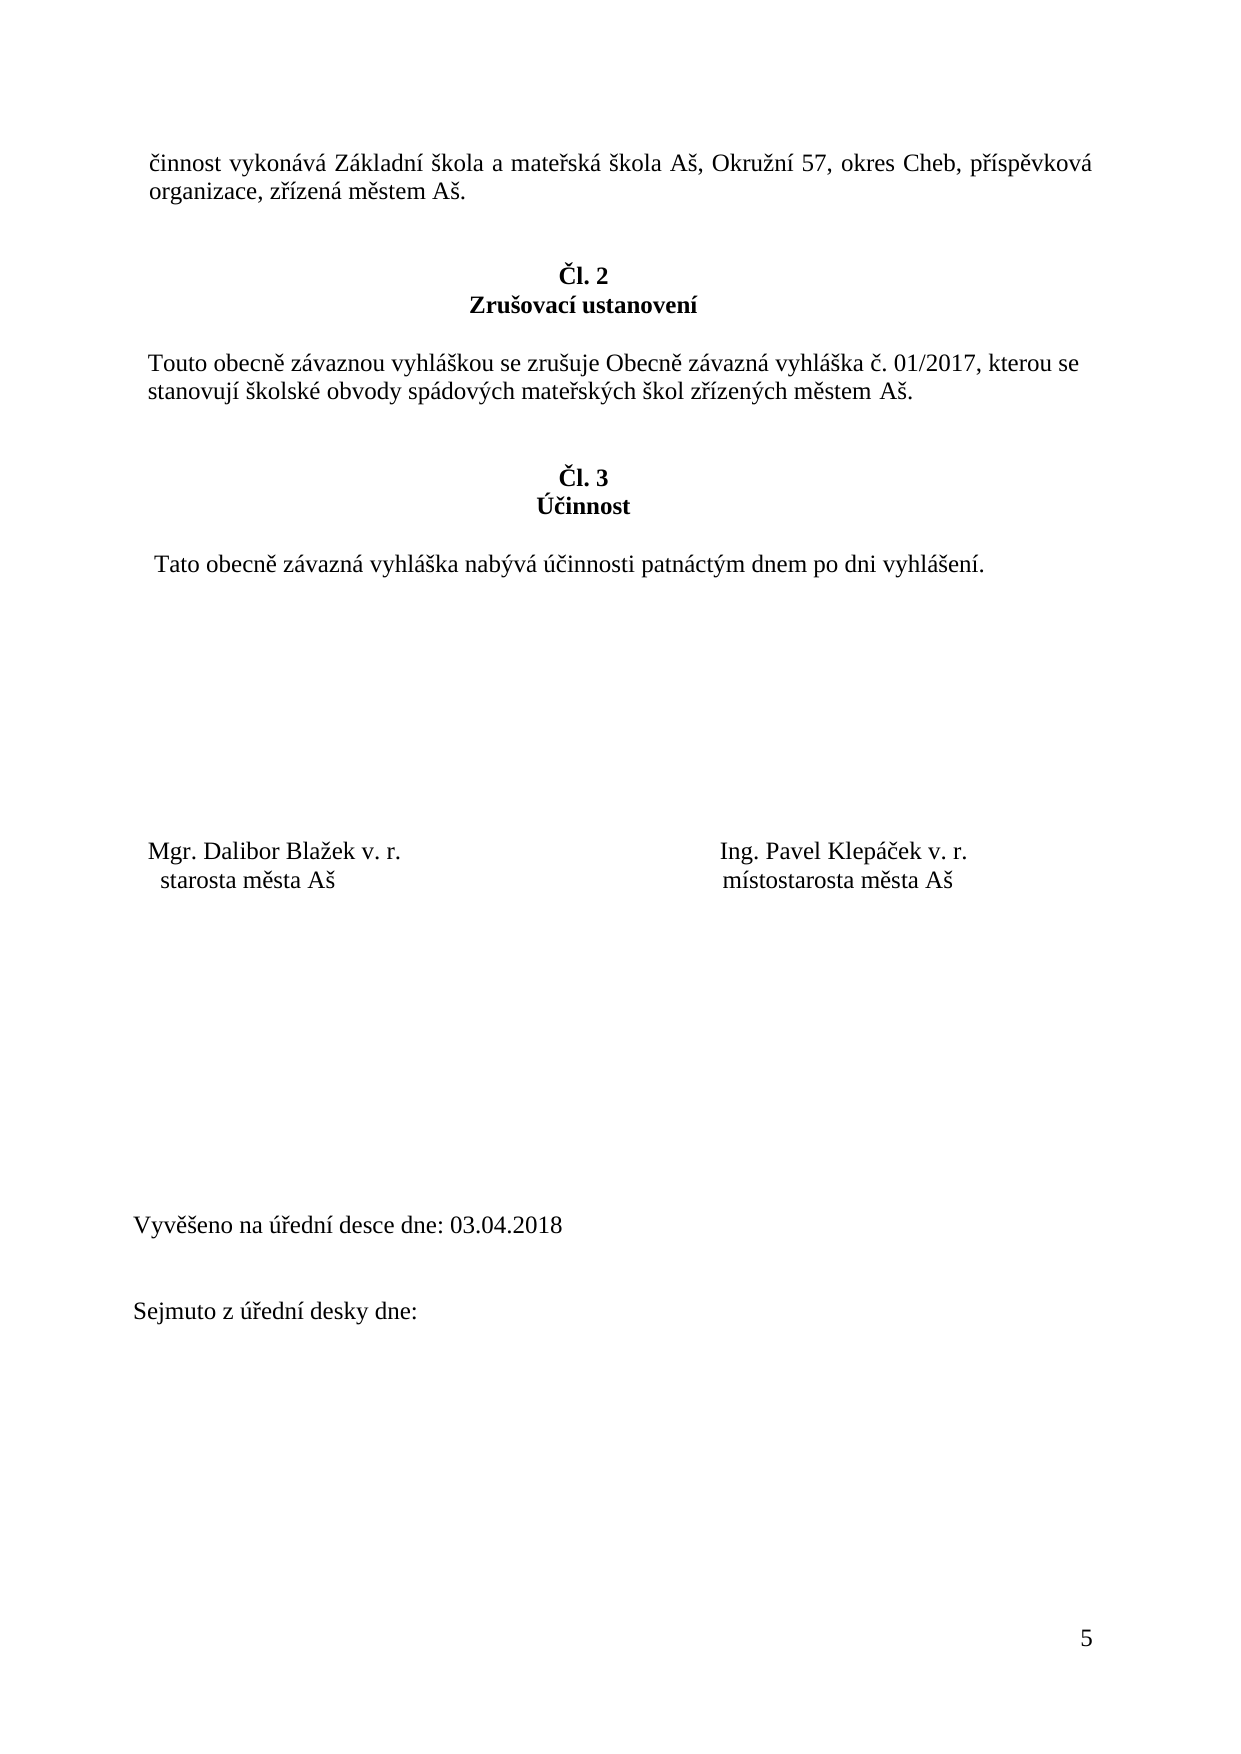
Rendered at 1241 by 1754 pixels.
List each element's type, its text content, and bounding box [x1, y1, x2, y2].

subtitle Čl. 2 [74, 261, 1093, 290]
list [111, 148, 1093, 205]
text Vyvěšeno na úřední desce dne: 03.04.2018 [133, 1210, 1093, 1239]
text Zrušovací ustanovení [74, 290, 1093, 319]
text Sejmuto z úřední desky dne: [133, 1296, 1093, 1325]
text Touto obecně závaznou vyhláškou se zrušuje Obecně závazná vyhláška č. 01/2017, kterou se [148, 348, 1093, 376]
text Tato obecně závazná vyhláška nabývá účinnosti patnáctým dnem po dni vyhlášení. [133, 549, 1093, 578]
subtitle Účinnost [74, 491, 1093, 520]
text stanovují školské obvody spádových mateřských škol zřízených městem Aš. [148, 376, 1093, 405]
text Mgr. Dalibor Blažek v. r. Ing. Pavel Klepáček v. r. [133, 836, 1093, 865]
subtitle Čl. 3 [74, 463, 1093, 491]
text starosta města Aš místostarosta města Aš [133, 865, 1093, 894]
